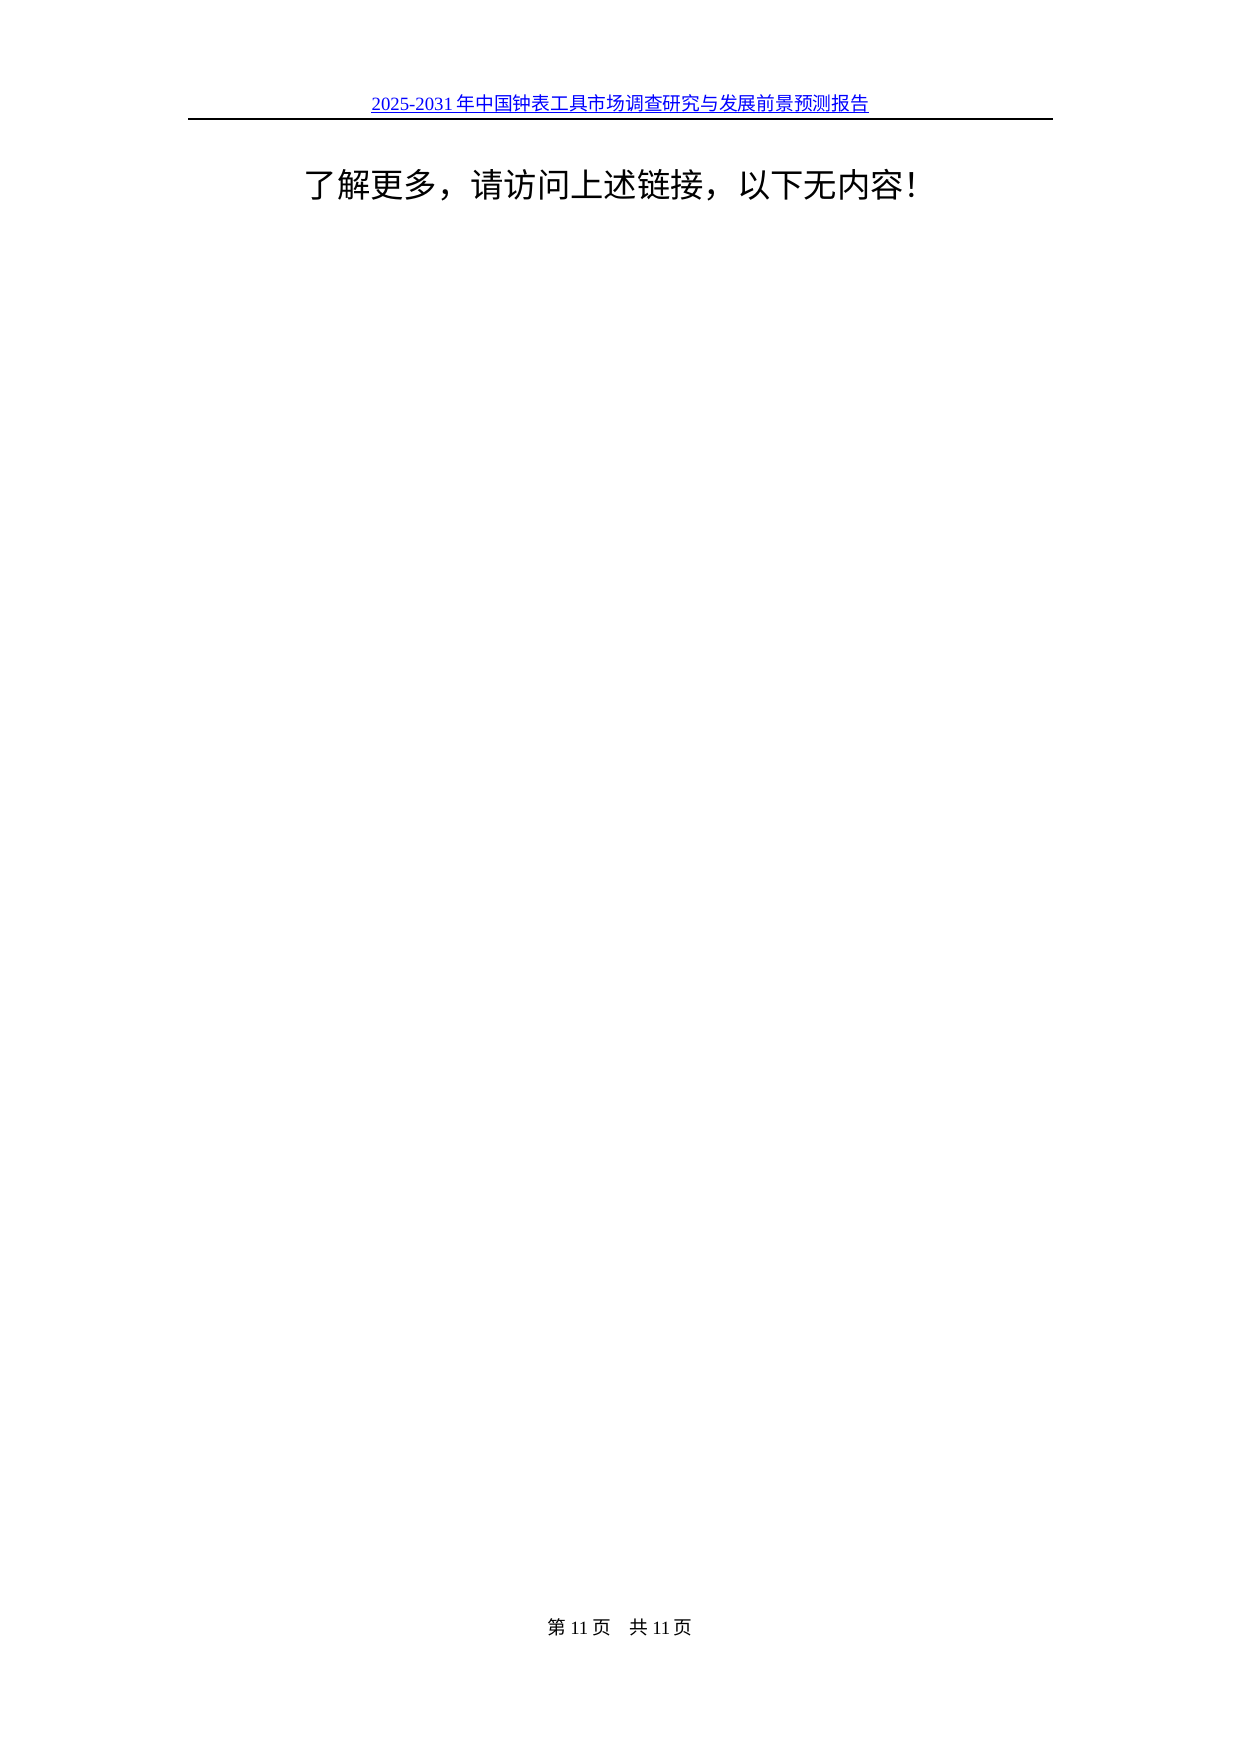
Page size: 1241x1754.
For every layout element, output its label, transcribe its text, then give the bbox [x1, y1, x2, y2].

title 了解更多，请访问上述链接，以下无内容！ [187, 150, 1053, 215]
